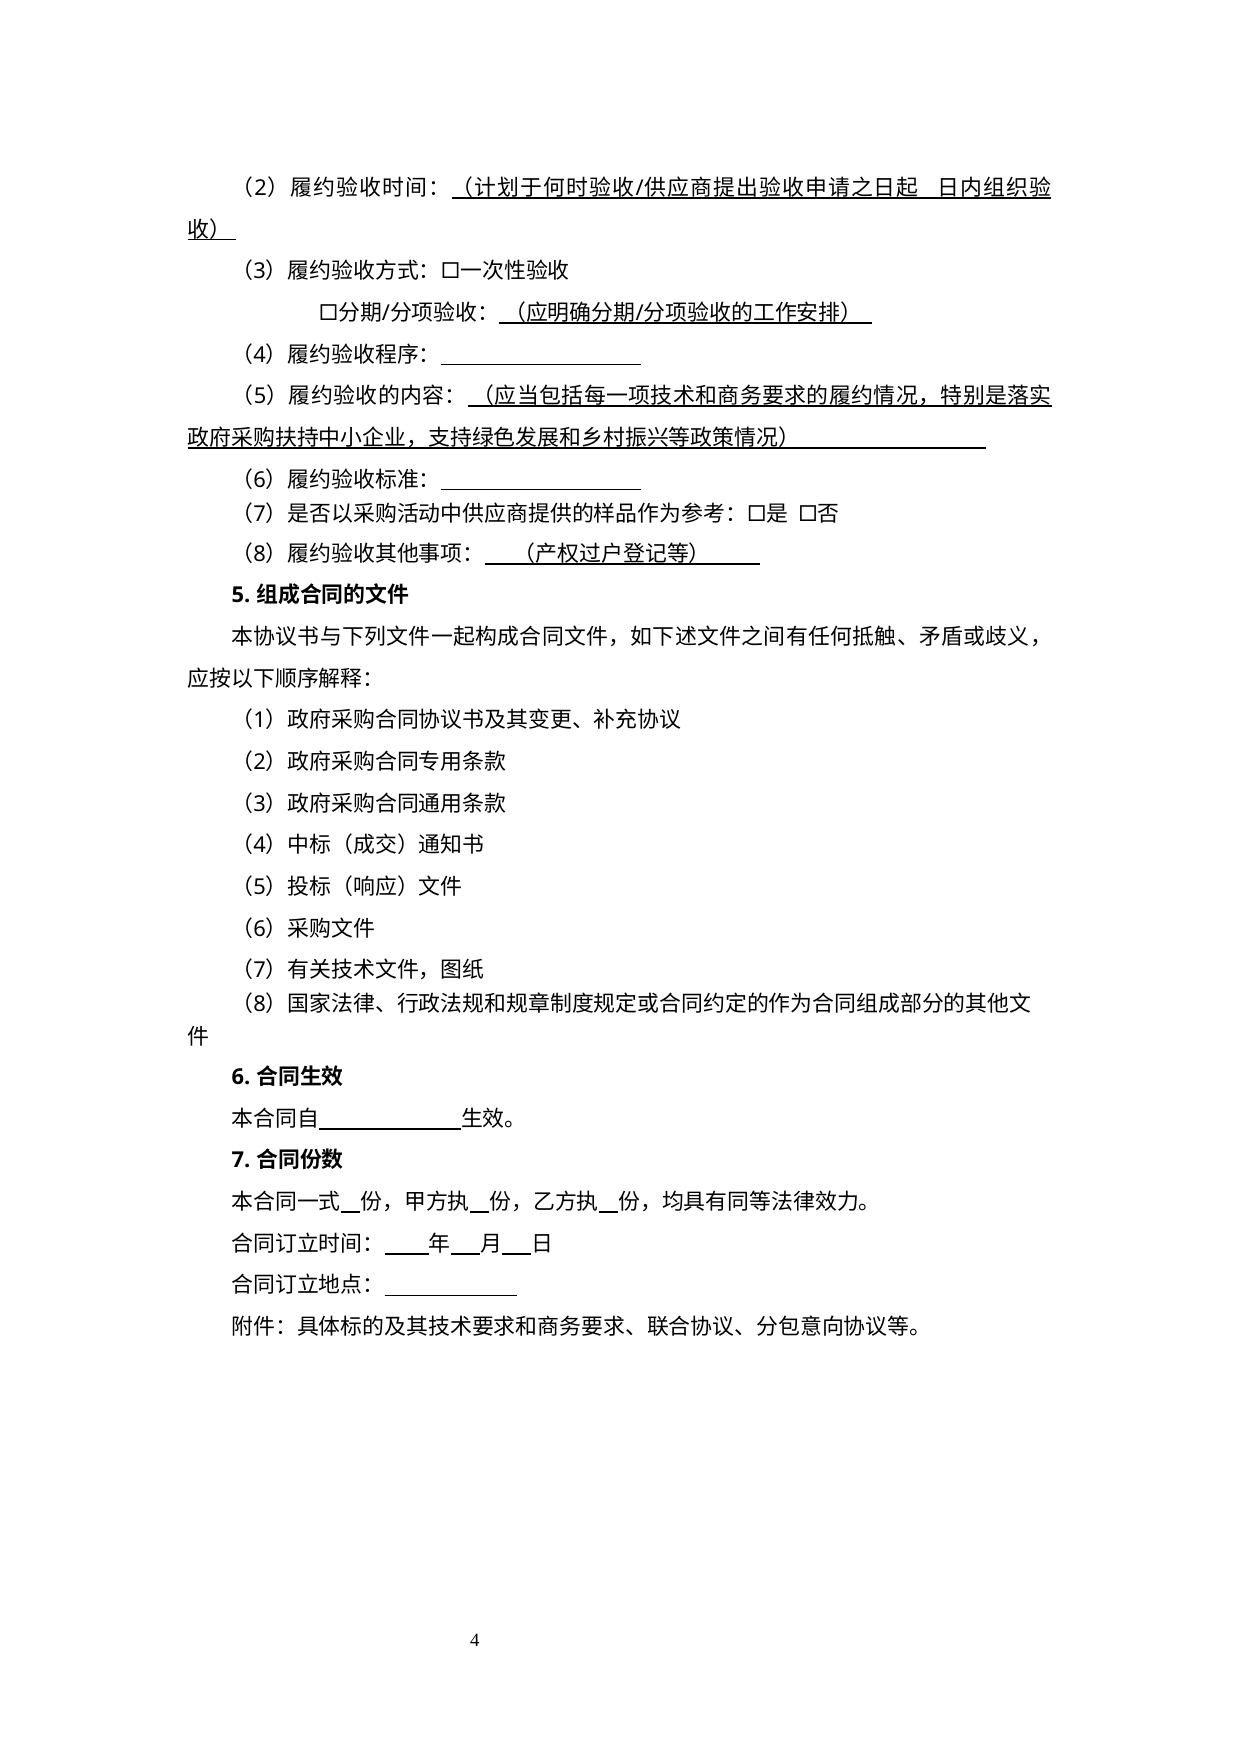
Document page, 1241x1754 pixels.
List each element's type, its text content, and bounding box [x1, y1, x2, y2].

list 合同生效 [187, 1051, 1053, 1093]
list 合同份数 [187, 1134, 1053, 1176]
text 合同订立地点： [187, 1259, 1053, 1301]
text （2）履约验收时间：（计划于何时验收/供应商提出验收申请之日起 日内组织验收） [187, 162, 1053, 245]
text （7）有关技术文件，图纸 [187, 944, 1053, 986]
text 分期/分项验收： （应明确分期/分项验收的工作安排） [187, 287, 1053, 329]
text （3）政府采购合同通用条款 [187, 778, 1053, 819]
text 附件：具体标的及其技术要求和商务要求、联合协议、分包意向协议等。 [187, 1301, 1053, 1343]
text （5）投标（响应）文件 [187, 861, 1053, 903]
text 合同订立时间： 年 月 日 [187, 1218, 1053, 1259]
text （8）履约验收其他事项： （产权过户登记等） [187, 528, 1053, 569]
text 本协议书与下列文件一起构成合同文件，如下述文件之间有任何抵触、矛盾或歧义，应按以下顺序解释： [187, 611, 1053, 694]
text （6）采购文件 [187, 903, 1053, 944]
text （1）政府采购合同协议书及其变更、补充协议 [187, 694, 1053, 736]
text （3）履约验收方式：一次性验收 [187, 245, 1053, 287]
text （2）政府采购合同专用条款 [187, 736, 1053, 778]
list 组成合同的文件 [187, 569, 1053, 611]
text 本合同自 生效。 [187, 1093, 1053, 1134]
text （5）履约验收的内容： （应当包括每一项技术和商务要求的履约情况，特别是落实政府采购扶持中小企业，支持绿色发展和乡村振兴等政策情况） [187, 370, 1053, 454]
text （8）国家法律、行政法规和规章制度规定或合同约定的作为合同组成部分的其他文件 [187, 986, 1053, 1051]
text （7）是否以采购活动中供应商提供的样品作为参考：是 否 [187, 495, 1053, 528]
text （4）中标（成交）通知书 [187, 819, 1053, 861]
text （6）履约验收标准： [187, 454, 1053, 495]
text （4）履约验收程序： [187, 329, 1053, 370]
text 本合同一式 份，甲方执 份，乙方执 份，均具有同等法律效力。 [187, 1176, 1053, 1218]
